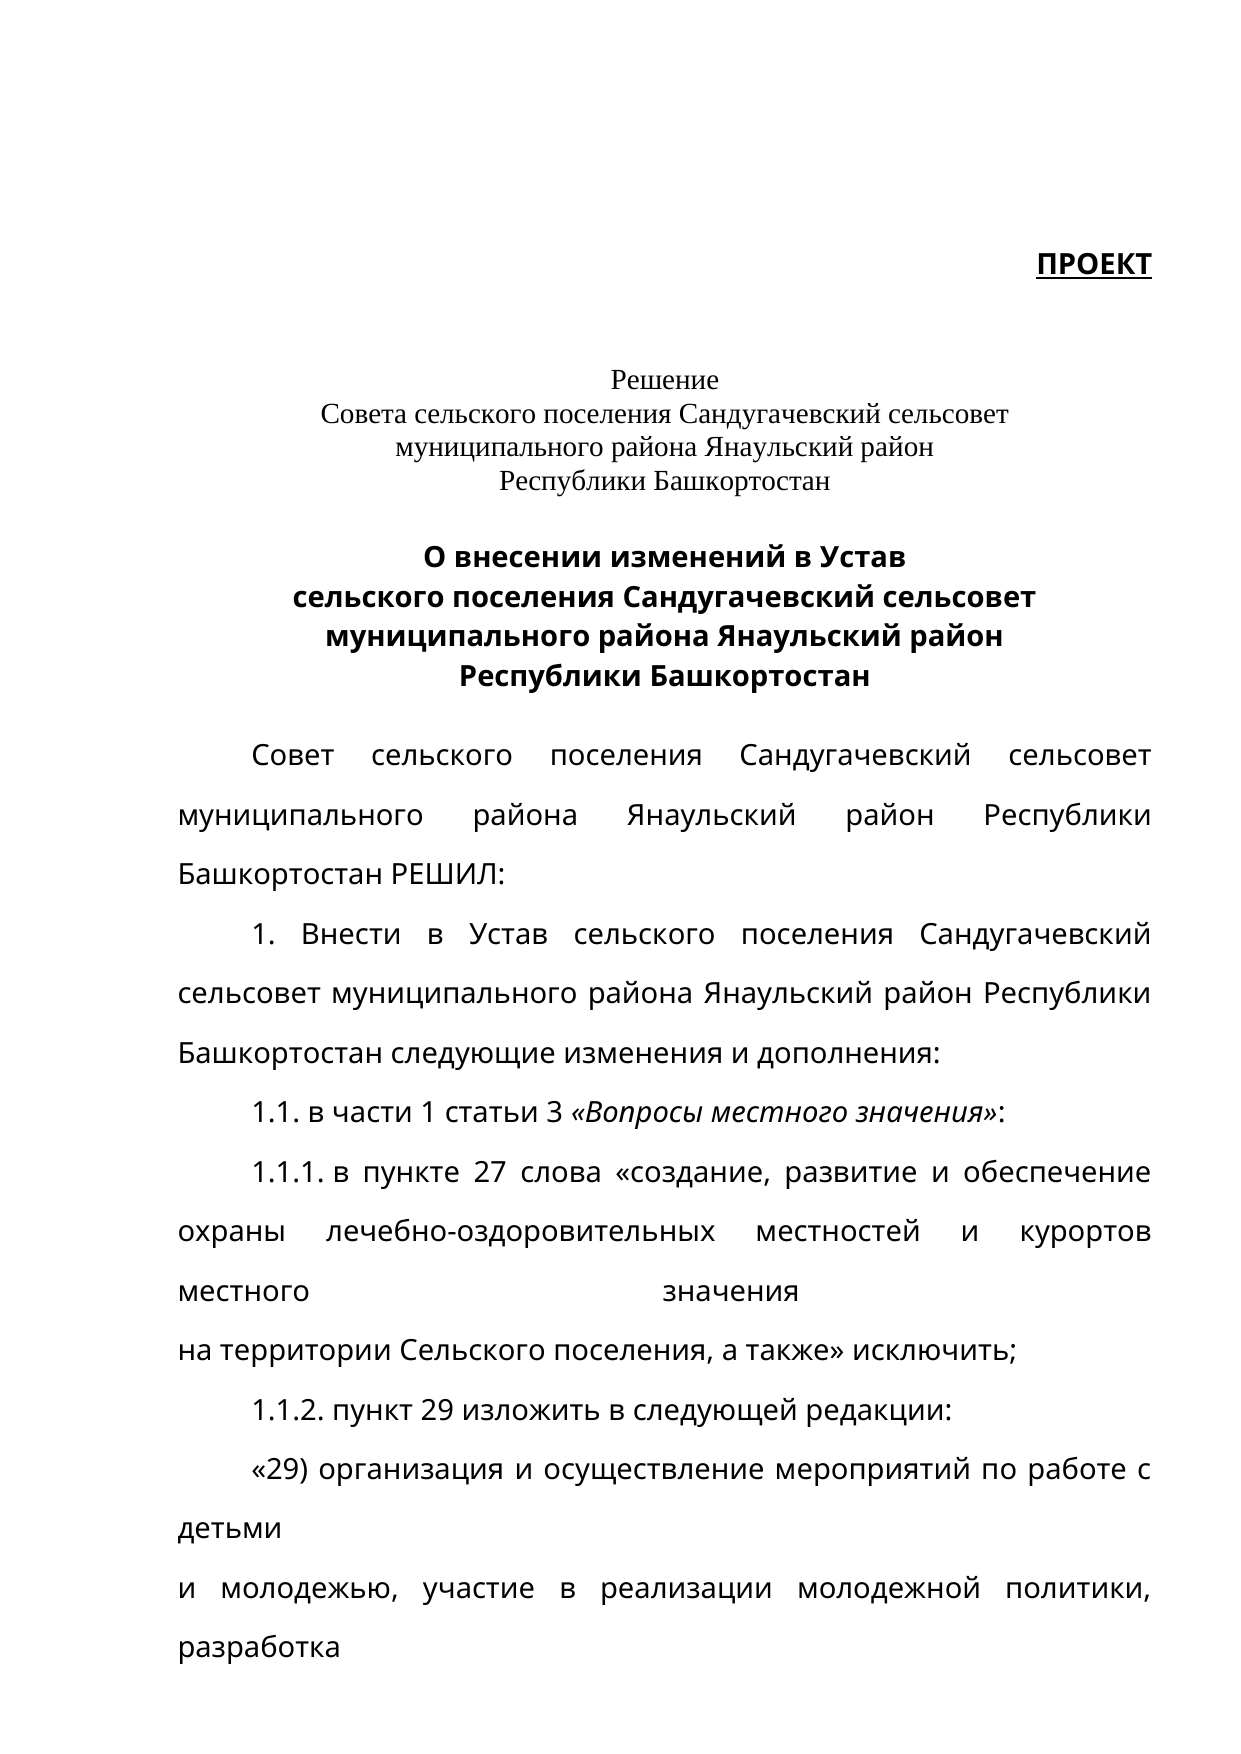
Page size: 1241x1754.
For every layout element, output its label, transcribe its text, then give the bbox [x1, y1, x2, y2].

text муниципального района Янаульский район [177, 429, 1152, 463]
text муниципального района Янаульский район [177, 616, 1152, 655]
text Совета сельского поселения Сандугачевский сельсовет [177, 396, 1152, 429]
text Совет сельского поселения Сандугачевский сельсовет муниципального района Янаульский район Республики Башкортостан РЕШИЛ: [177, 734, 1152, 893]
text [177, 1448, 1152, 1666]
text Республики Башкортостан [177, 655, 1152, 695]
text 1.1.2. пункт 29 изложить в следующей редакции: [177, 1389, 1152, 1428]
text Решение [177, 362, 1152, 396]
text сельского поселения Сандугачевский сельсовет [177, 576, 1152, 616]
text 1. Внести в Устав сельского поселения Сандугачевский сельсовет муниципального района Янаульский район Республики Башкортостан следующие изменения и дополнения: [177, 913, 1152, 1072]
text Республики Башкортостан [177, 463, 1152, 496]
text О внесении изменений в Устав [177, 536, 1152, 576]
text ПРОЕКТ [177, 243, 1152, 283]
text 1.1. в части 1 статьи 3 «Вопросы местного значения»: [177, 1091, 1152, 1131]
text 1.1.1. в пункте 27 слова «создание, развитие и обеспечение охраны лечебно-оздоровительных местностей и курортов местного значения на территории Сельского поселения, а также» исключить; [177, 1151, 1152, 1369]
